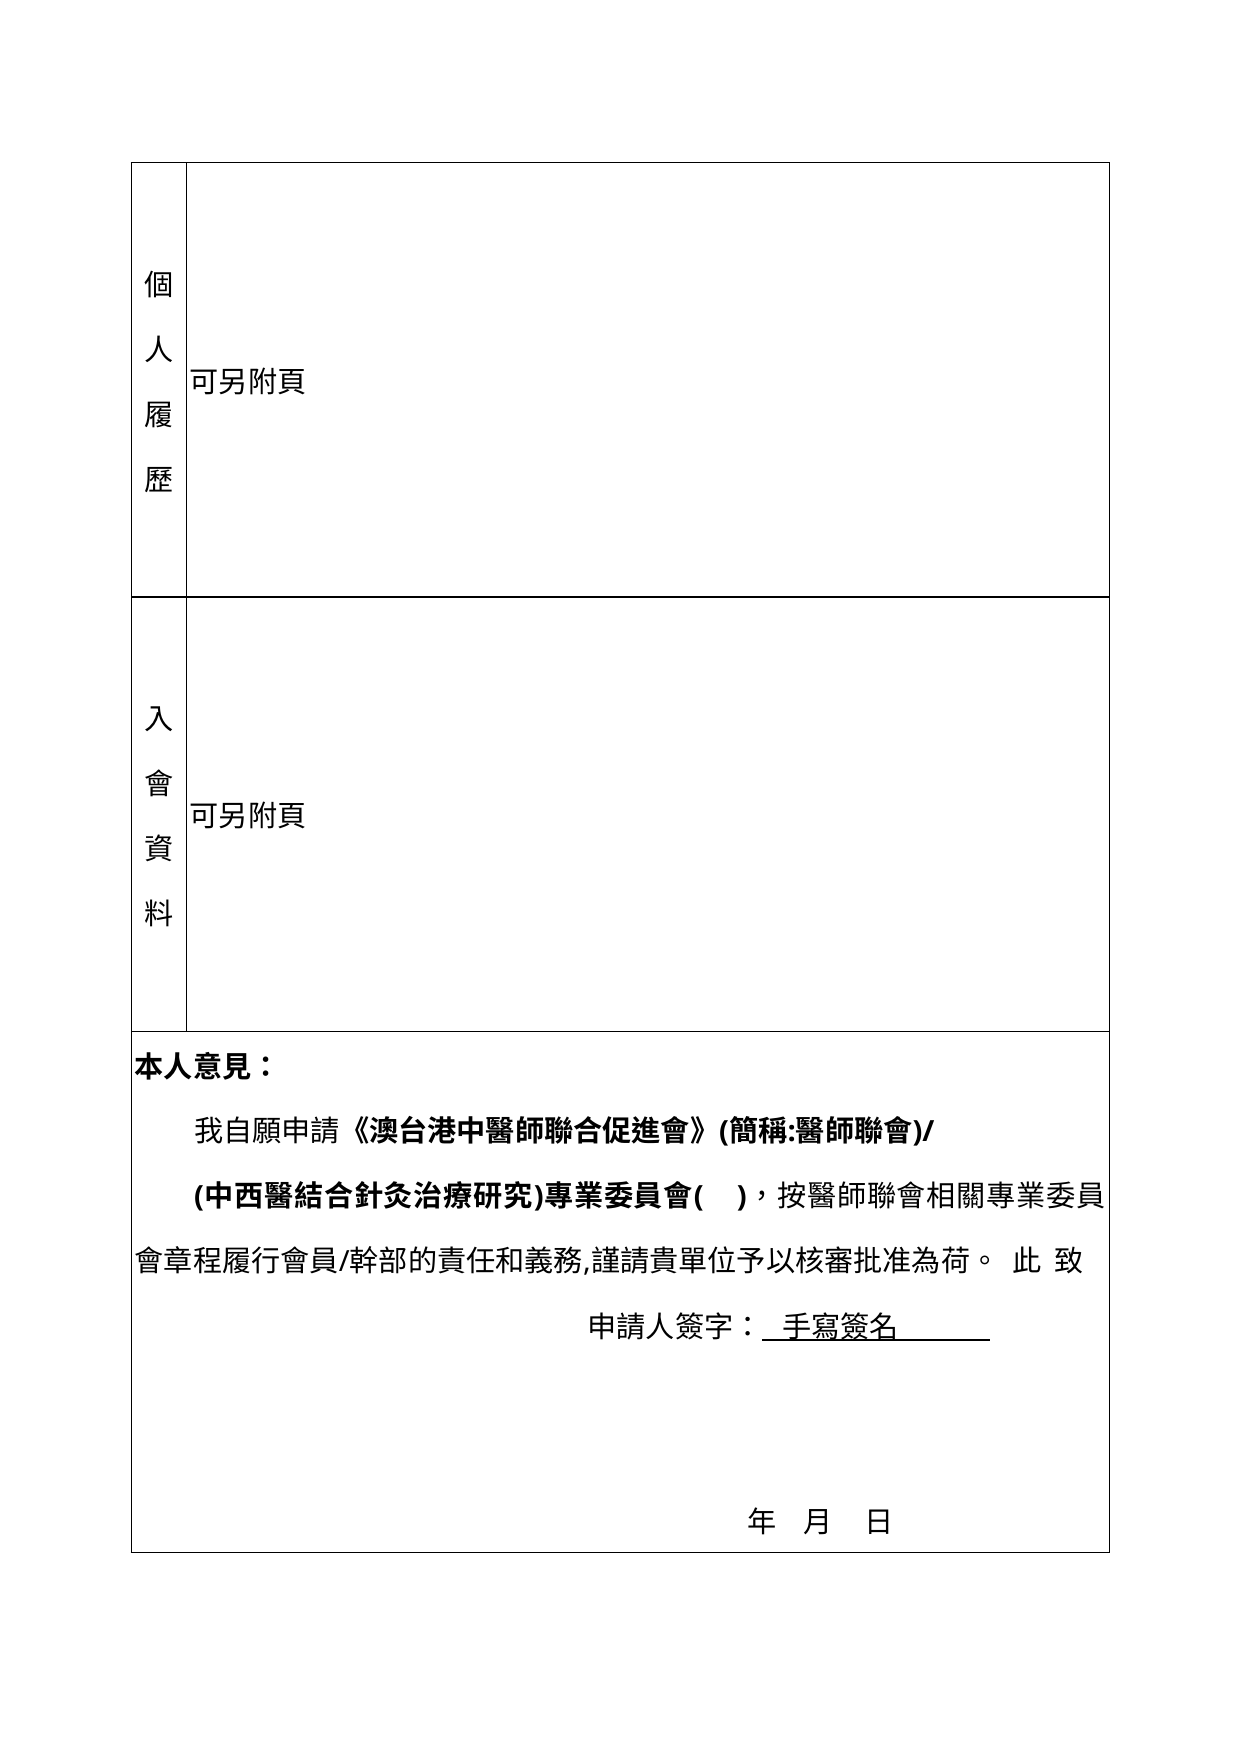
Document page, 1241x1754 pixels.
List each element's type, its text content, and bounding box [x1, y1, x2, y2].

table_cell 可另附頁 [187, 163, 1109, 596]
table_cell 本人意見： 我自願申請《澳台港中醫師聯合促進會》(簡稱:醫師聯會)/ (中西醫結合針灸治療研究)專業委員會( )，按醫師聯會相關專業委員會章程履行會員/幹部的責任和義務,謹請貴單位予以核審批准為荷。 此 致 申請人簽字： 手寫簽名 年 月 日 [132, 1032, 1109, 1552]
table_cell 入會資料 [132, 598, 186, 1031]
table_cell 個人履歷 [132, 163, 186, 596]
table_cell 可另附頁 [187, 598, 1109, 1031]
